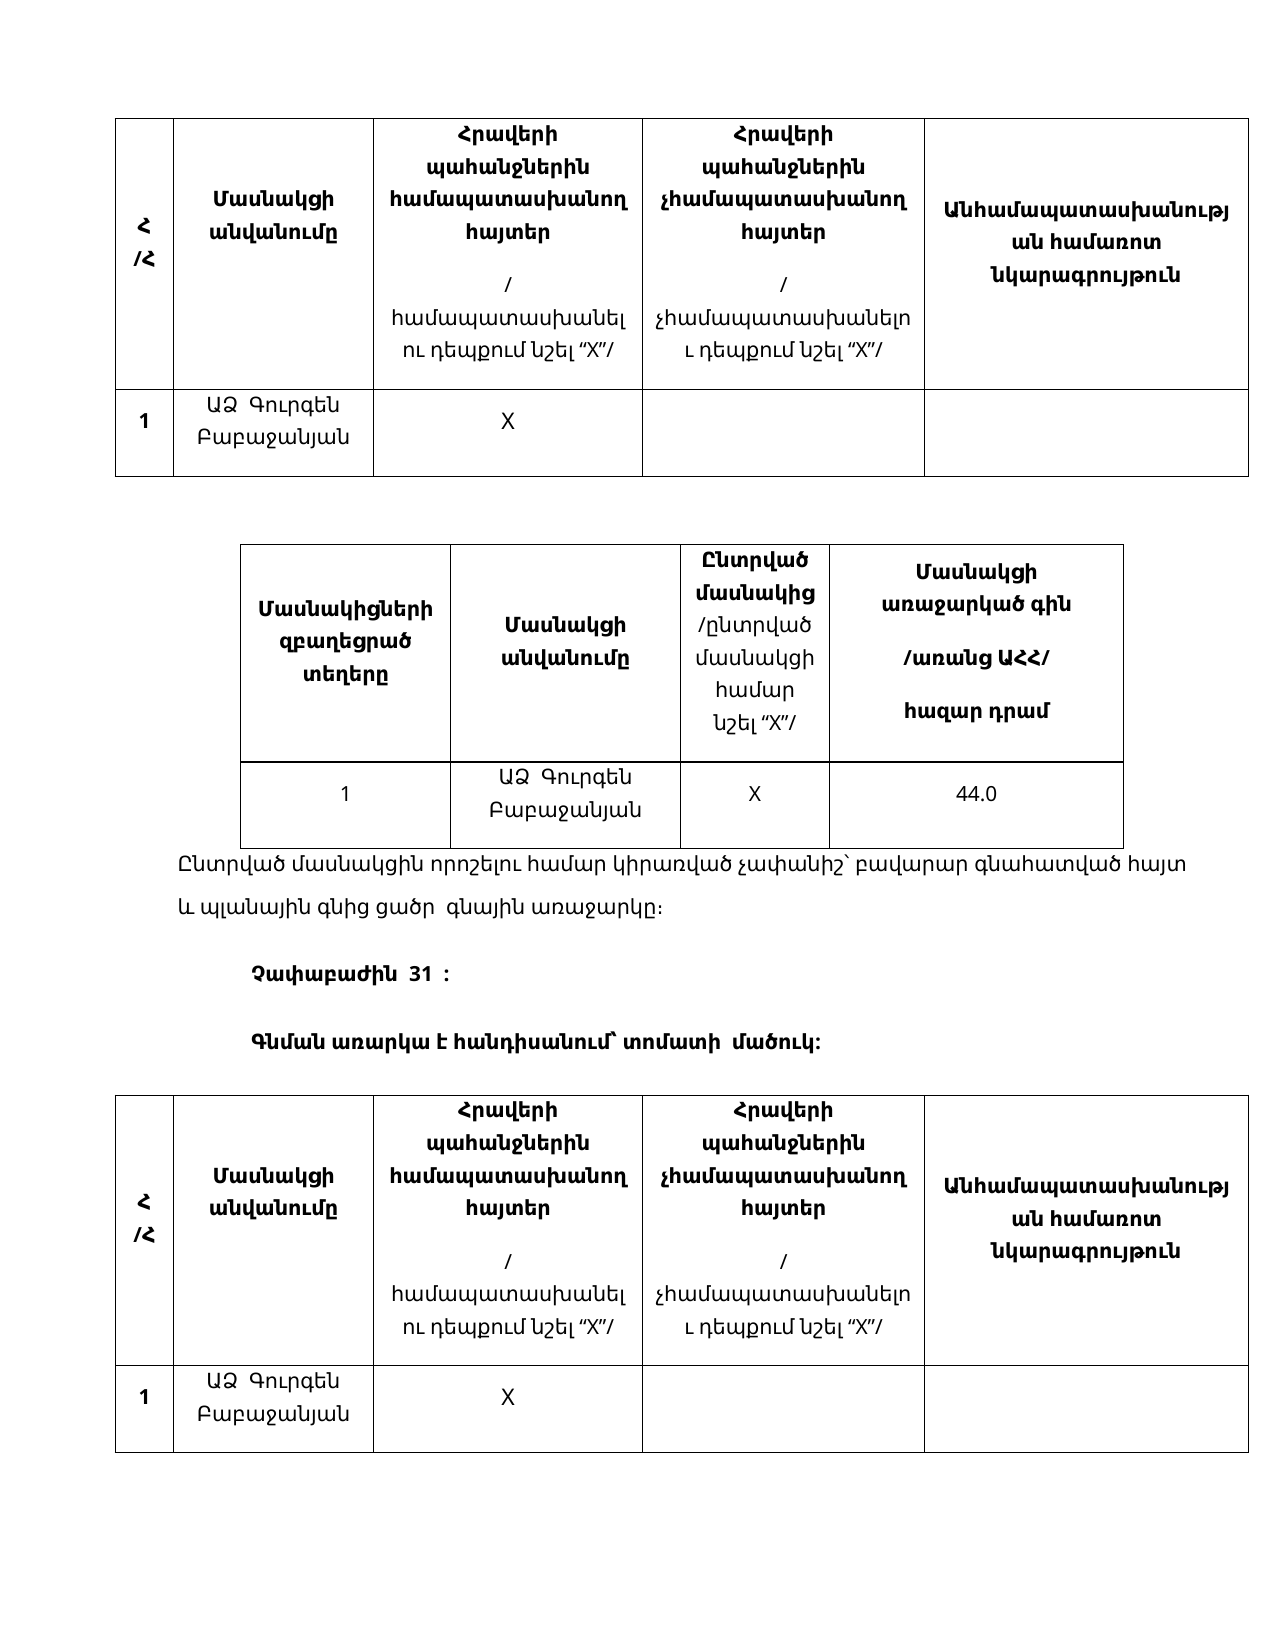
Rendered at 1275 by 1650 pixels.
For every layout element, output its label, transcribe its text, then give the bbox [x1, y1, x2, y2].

table_cell X [374, 390, 642, 476]
text Ընտրված մասնակցին որոշելու համար կիրառված չափանիշ՝ բավարար գնահատված հայտ և պլանային գնից ցածր գնային առաջարկը։ [177, 849, 1186, 920]
table_header Մասնակցի առաջարկած գին /առանց ԱՀՀ/ հազար դրամ [830, 545, 1123, 761]
table_cell 1 [116, 390, 173, 476]
table_cell [925, 390, 1248, 476]
table_cell 44.0 [830, 763, 1123, 848]
table_cell ԱՁ Գուրգեն Բաբաջանյան [174, 1366, 373, 1452]
table_header Անհամապատասխանության համառոտ նկարագրույթուն [925, 1096, 1248, 1365]
table_cell X [681, 763, 829, 848]
table_header Հրավերի պահանջներին համապատասխանող հայտեր /համապատասխանելու դեպքում նշել “X”/ [374, 1096, 642, 1365]
table_cell [925, 1366, 1248, 1452]
table_cell 1 [241, 763, 450, 848]
table_cell ԱՁ Գուրգեն Բաբաջանյան [451, 763, 680, 848]
table_cell [643, 1366, 924, 1452]
table_header Անհամապատասխանության համառոտ նկարագրույթուն [925, 119, 1248, 389]
table_header Հրավերի պահանջներին չհամապատասխանող հայտեր /չհամապատասխանելու դեպքում նշել “X”/ [643, 119, 924, 389]
table_header Մասնակիցների զբաղեցրած տեղերը [241, 545, 450, 761]
table_header Հ/Հ [116, 119, 173, 389]
text Գնման առարկա է հանդիսանում՝ տոմատի մածուկ: [177, 1027, 1186, 1055]
table_header Մասնակցի անվանումը [174, 1096, 373, 1365]
table_header Հրավերի պահանջներին չհամապատասխանող հայտեր /չհամապատասխանելու դեպքում նշել “X”/ [643, 1096, 924, 1365]
table_cell X [374, 1366, 642, 1452]
text Չափաբաժին 31 : [177, 959, 1186, 988]
table_header Հ/Հ [116, 1096, 173, 1365]
table_header Ընտրված մասնակից /ընտրված մասնակցի համար նշել “X”/ [681, 545, 829, 761]
table_header Հրավերի պահանջներին համապատասխանող հայտեր /համապատասխանելու դեպքում նշել “X”/ [374, 119, 642, 389]
table_cell [643, 390, 924, 476]
table_cell ԱՁ Գուրգեն Բաբաջանյան [174, 390, 373, 476]
table_header Մասնակցի անվանումը [451, 545, 680, 761]
table_header Մասնակցի անվանումը [174, 119, 373, 389]
table_cell 1 [116, 1366, 173, 1452]
